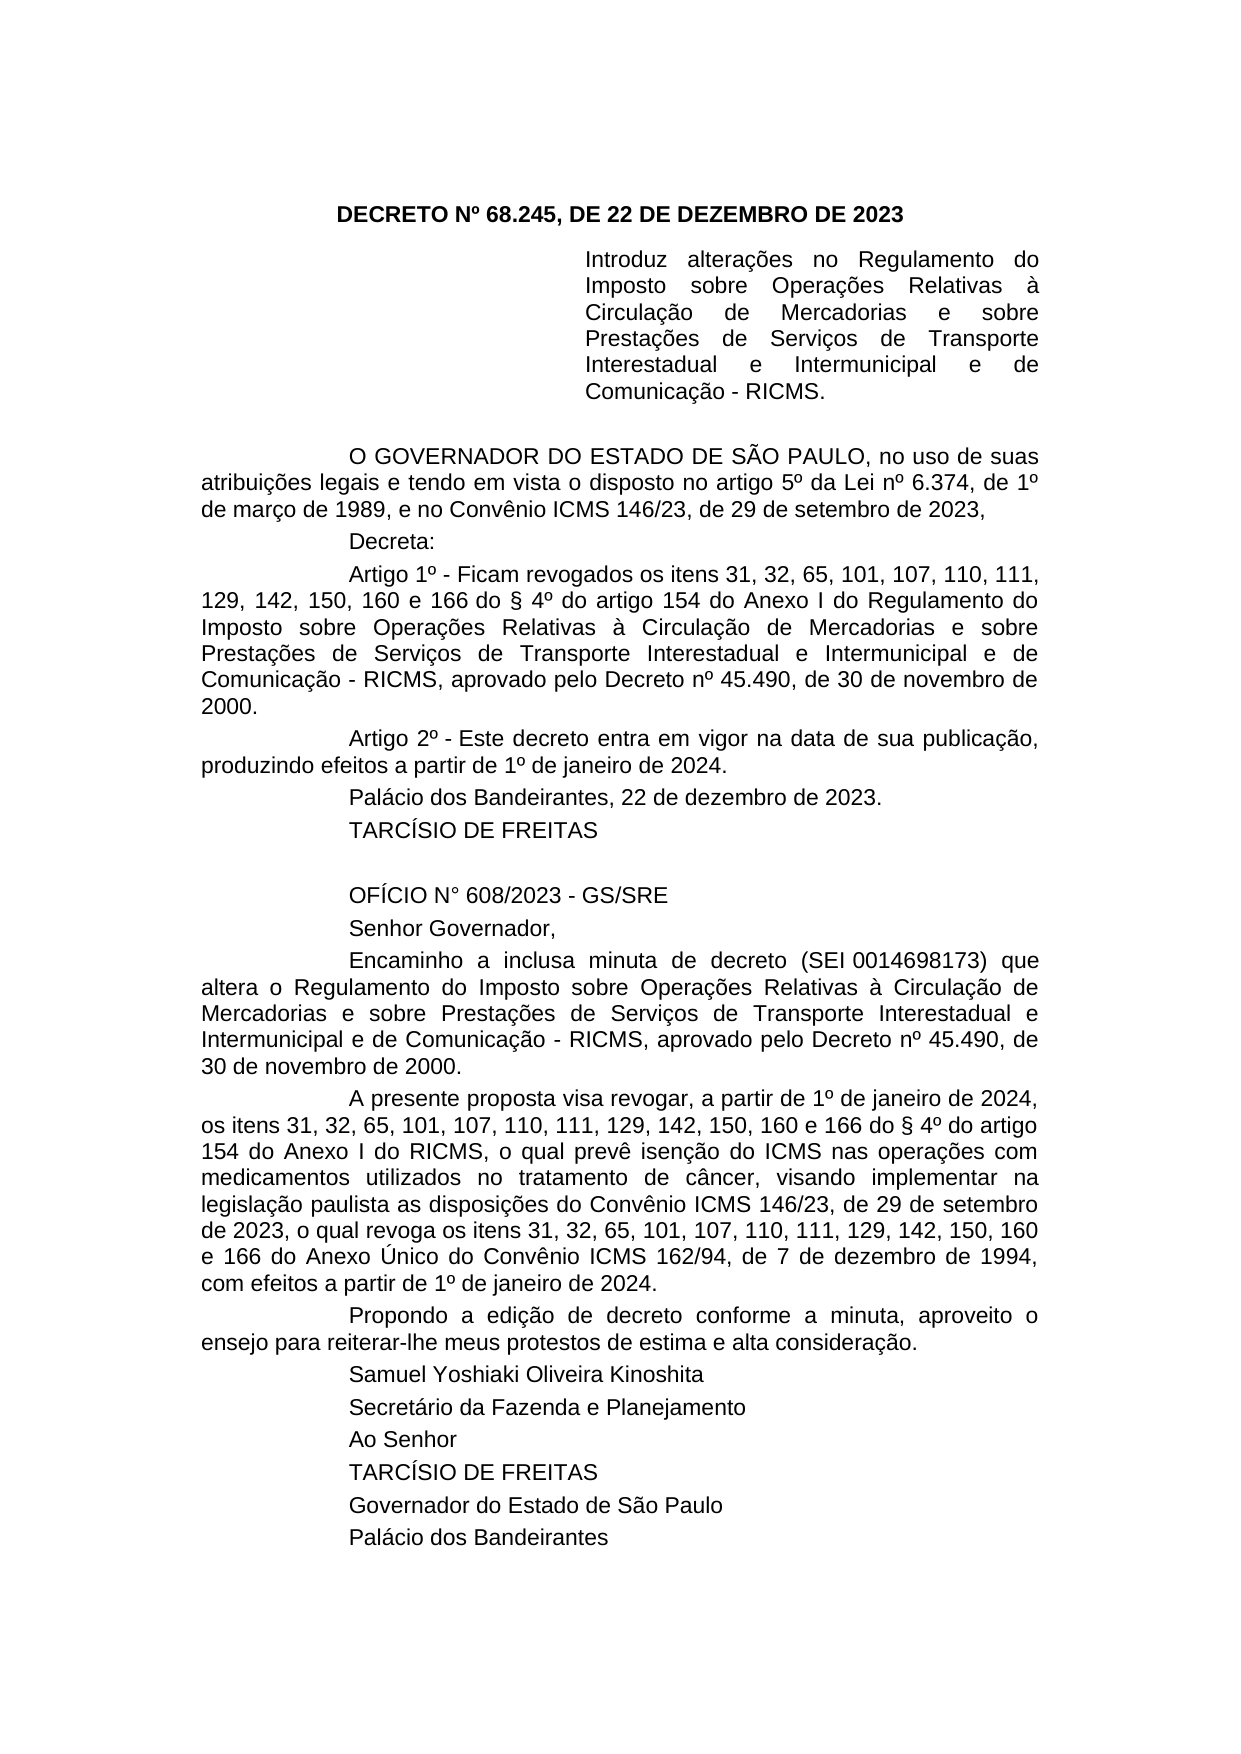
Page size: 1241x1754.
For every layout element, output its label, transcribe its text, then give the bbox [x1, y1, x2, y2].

text Decreta: [201, 528, 1039, 554]
text OFÍCIO N° 608/2023 - GS/SRE [201, 882, 1039, 908]
text Palácio dos Bandeirantes, 22 de dezembro de 2023. [201, 784, 1039, 811]
text Artigo 1º - Ficam revogados os itens 31, 32, 65, 101, 107, 110, 111, 129, 142, 150, 160 e 166 do § 4º do artigo 154 do Anexo I do Regulamento do Imposto sobre Operações Relativas à Circulação de Mercadorias e sobre Prestações de Serviços de Transporte Interestadual e Intermunicipal e de Comunicação - RICMS, aprovado pelo Decreto nº 45.490, de 30 de novembro de 2000. [201, 561, 1039, 719]
text Encaminho a inclusa minuta de decreto (SEI 0014698173) que altera o Regulamento do Imposto sobre Operações Relativas à Circulação de Mercadorias e sobre Prestações de Serviços de Transporte Interestadual e Intermunicipal e de Comunicação - RICMS, aprovado pelo Decreto nº 45.490, de 30 de novembro de 2000. [201, 947, 1039, 1079]
text Governador do Estado de São Paulo [201, 1492, 1039, 1518]
text Senhor Governador, [201, 914, 1039, 941]
text Samuel Yoshiaki Oliveira Kinoshita [201, 1361, 1039, 1388]
text DECRETO Nº 68.245, DE 22 DE DEZEMBRO DE 2023 [201, 201, 1039, 227]
text O GOVERNADOR DO ESTADO DE SÃO PAULO, no uso de suas atribuições legais e tendo em vista o disposto no artigo 5º da Lei nº 6.374, de 1º de março de 1989, e no Convênio ICMS 146/23, de 29 de setembro de 2023, [201, 443, 1039, 522]
text Propondo a edição de decreto conforme a minuta, aproveito o ensejo para reiterar-lhe meus protestos de estima e alta consideração. [201, 1302, 1039, 1355]
text Introduz alterações no Regulamento do Imposto sobre Operações Relativas à Circulação de Mercadorias e sobre Prestações de Serviços de Transporte Interestadual e Intermunicipal e de Comunicação - RICMS. [585, 246, 1039, 404]
text Ao Senhor [201, 1426, 1039, 1453]
text Secretário da Fazenda e Planejamento [201, 1394, 1039, 1420]
text TARCÍSIO DE FREITAS [201, 817, 1039, 843]
text A presente proposta visa revogar, a partir de 1º de janeiro de 2024, os itens 31, 32, 65, 101, 107, 110, 111, 129, 142, 150, 160 e 166 do § 4º do artigo 154 do Anexo I do RICMS, o qual prevê isenção do ICMS nas operações com medicamentos utilizados no tratamento de câncer, visando implementar na legislação paulista as disposições do Convênio ICMS 146/23, de 29 de setembro de 2023, o qual revoga os itens 31, 32, 65, 101, 107, 110, 111, 129, 142, 150, 160 e 166 do Anexo Único do Convênio ICMS 162/94, de 7 de dezembro de 1994, com efeitos a partir de 1º de janeiro de 2024. [201, 1085, 1039, 1296]
text Artigo 2º - Este decreto entra em vigor na data de sua publicação, produzindo efeitos a partir de 1º de janeiro de 2024. [201, 725, 1039, 778]
text Palácio dos Bandeirantes [201, 1524, 1039, 1551]
text TARCÍSIO DE FREITAS [201, 1459, 1039, 1485]
